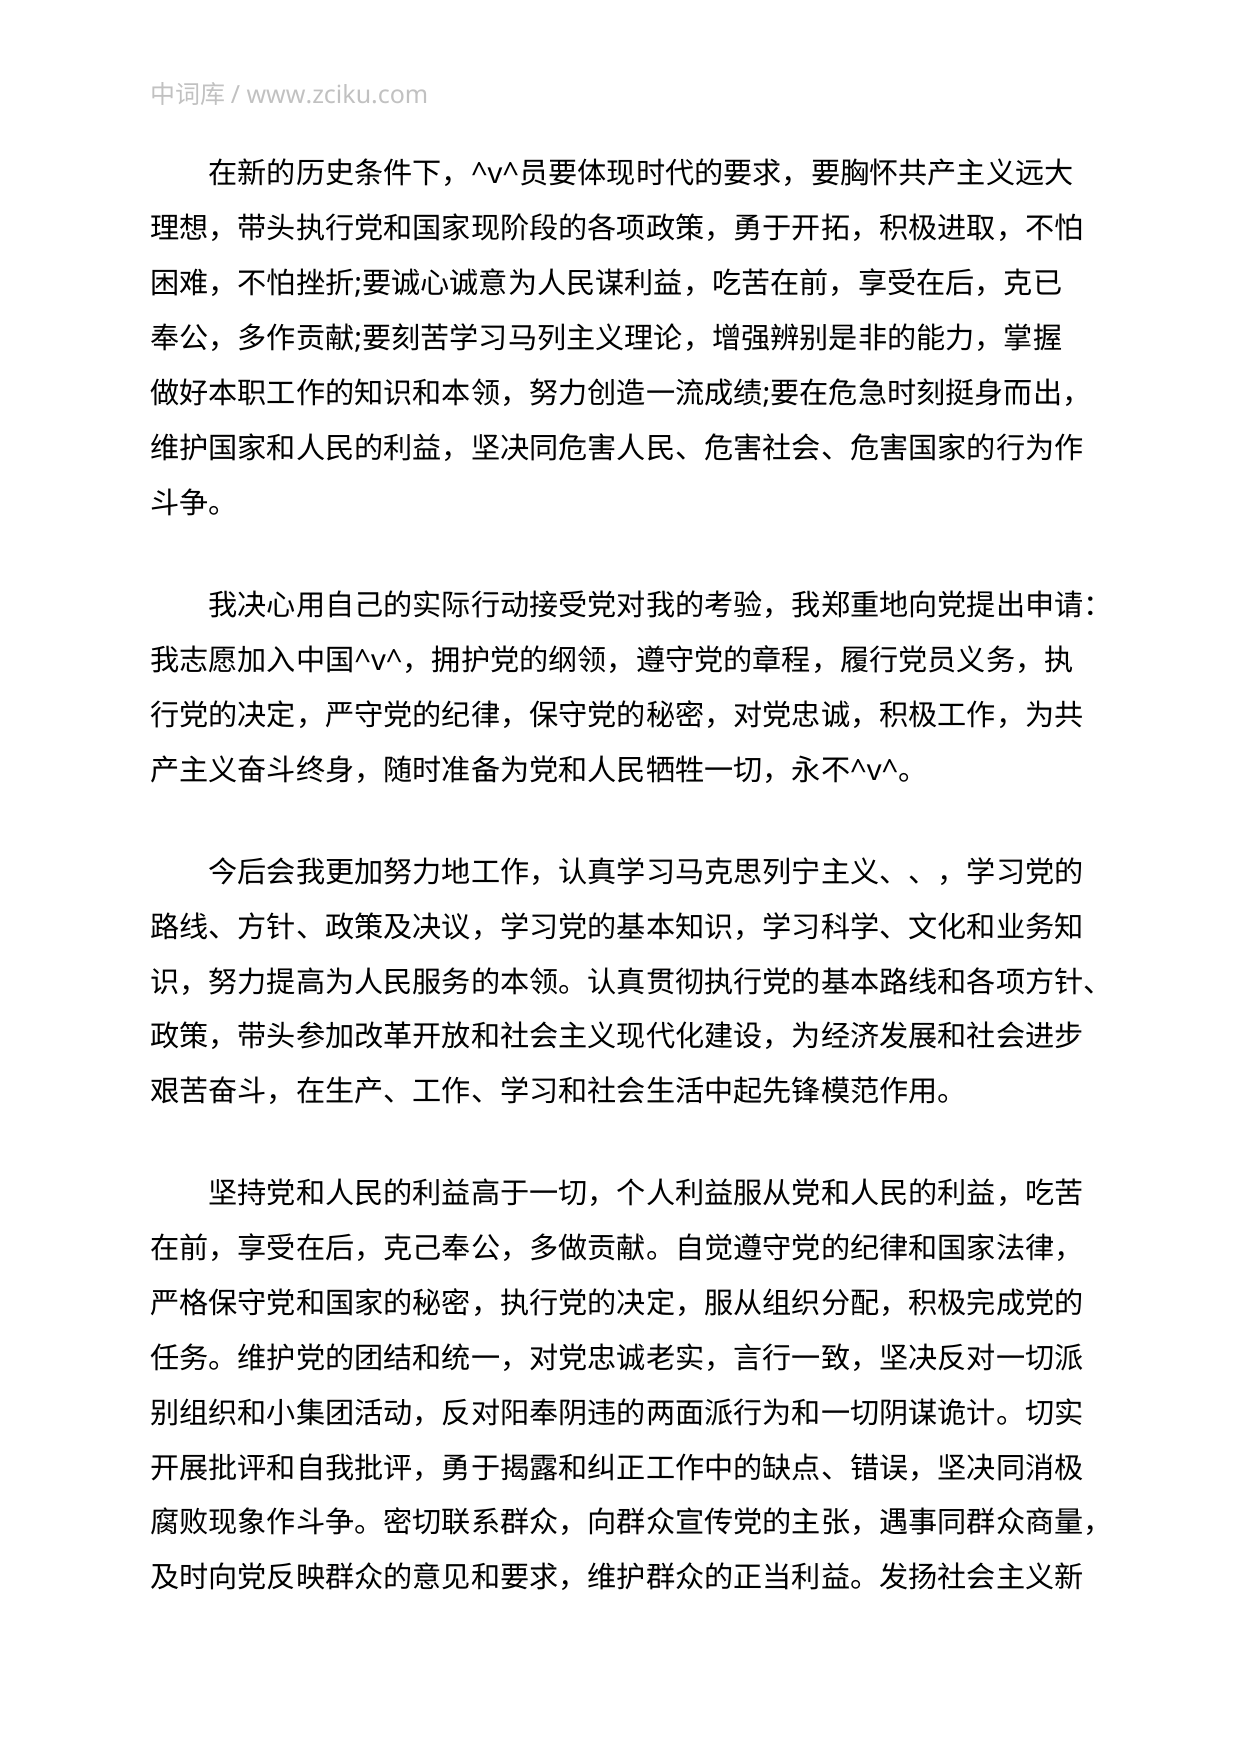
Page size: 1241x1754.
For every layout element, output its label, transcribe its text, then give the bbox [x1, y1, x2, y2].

text 我决心用自己的实际行动接受党对我的考验，我郑重地向党提出申请：我志愿加入中国^v^，拥护党的纲领，遵守党的章程，履行党员义务，执行党的决定，严守党的纪律，保守党的秘密，对党忠诚，积极工作，为共产主义奋斗终身，随时准备为党和人民牺牲一切，永不^v^。 [150, 582, 1090, 789]
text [150, 1170, 1090, 1596]
text 今后会我更加努力地工作，认真学习马克思列宁主义、、，学习党的路线、方针、政策及决议，学习党的基本知识，学习科学、文化和业务知识，努力提高为人民服务的本领。认真贯彻执行党的基本路线和各项方针、政策，带头参加改革开放和社会主义现代化建设，为经济发展和社会进步艰苦奋斗，在生产、工作、学习和社会生活中起先锋模范作用。 [150, 848, 1090, 1110]
text 在新的历史条件下，^v^员要体现时代的要求，要胸怀共产主义远大理想，带头执行党和国家现阶段的各项政策，勇于开拓，积极进取，不怕困难，不怕挫折;要诚心诚意为人民谋利益，吃苦在前，享受在后，克已奉公，多作贡献;要刻苦学习马列主义理论，增强辨别是非的能力，掌握做好本职工作的知识和本领，努力创造一流成绩;要在危急时刻挺身而出，维护国家和人民的利益，坚决同危害人民、危害社会、危害国家的行为作斗争。 [150, 150, 1090, 522]
